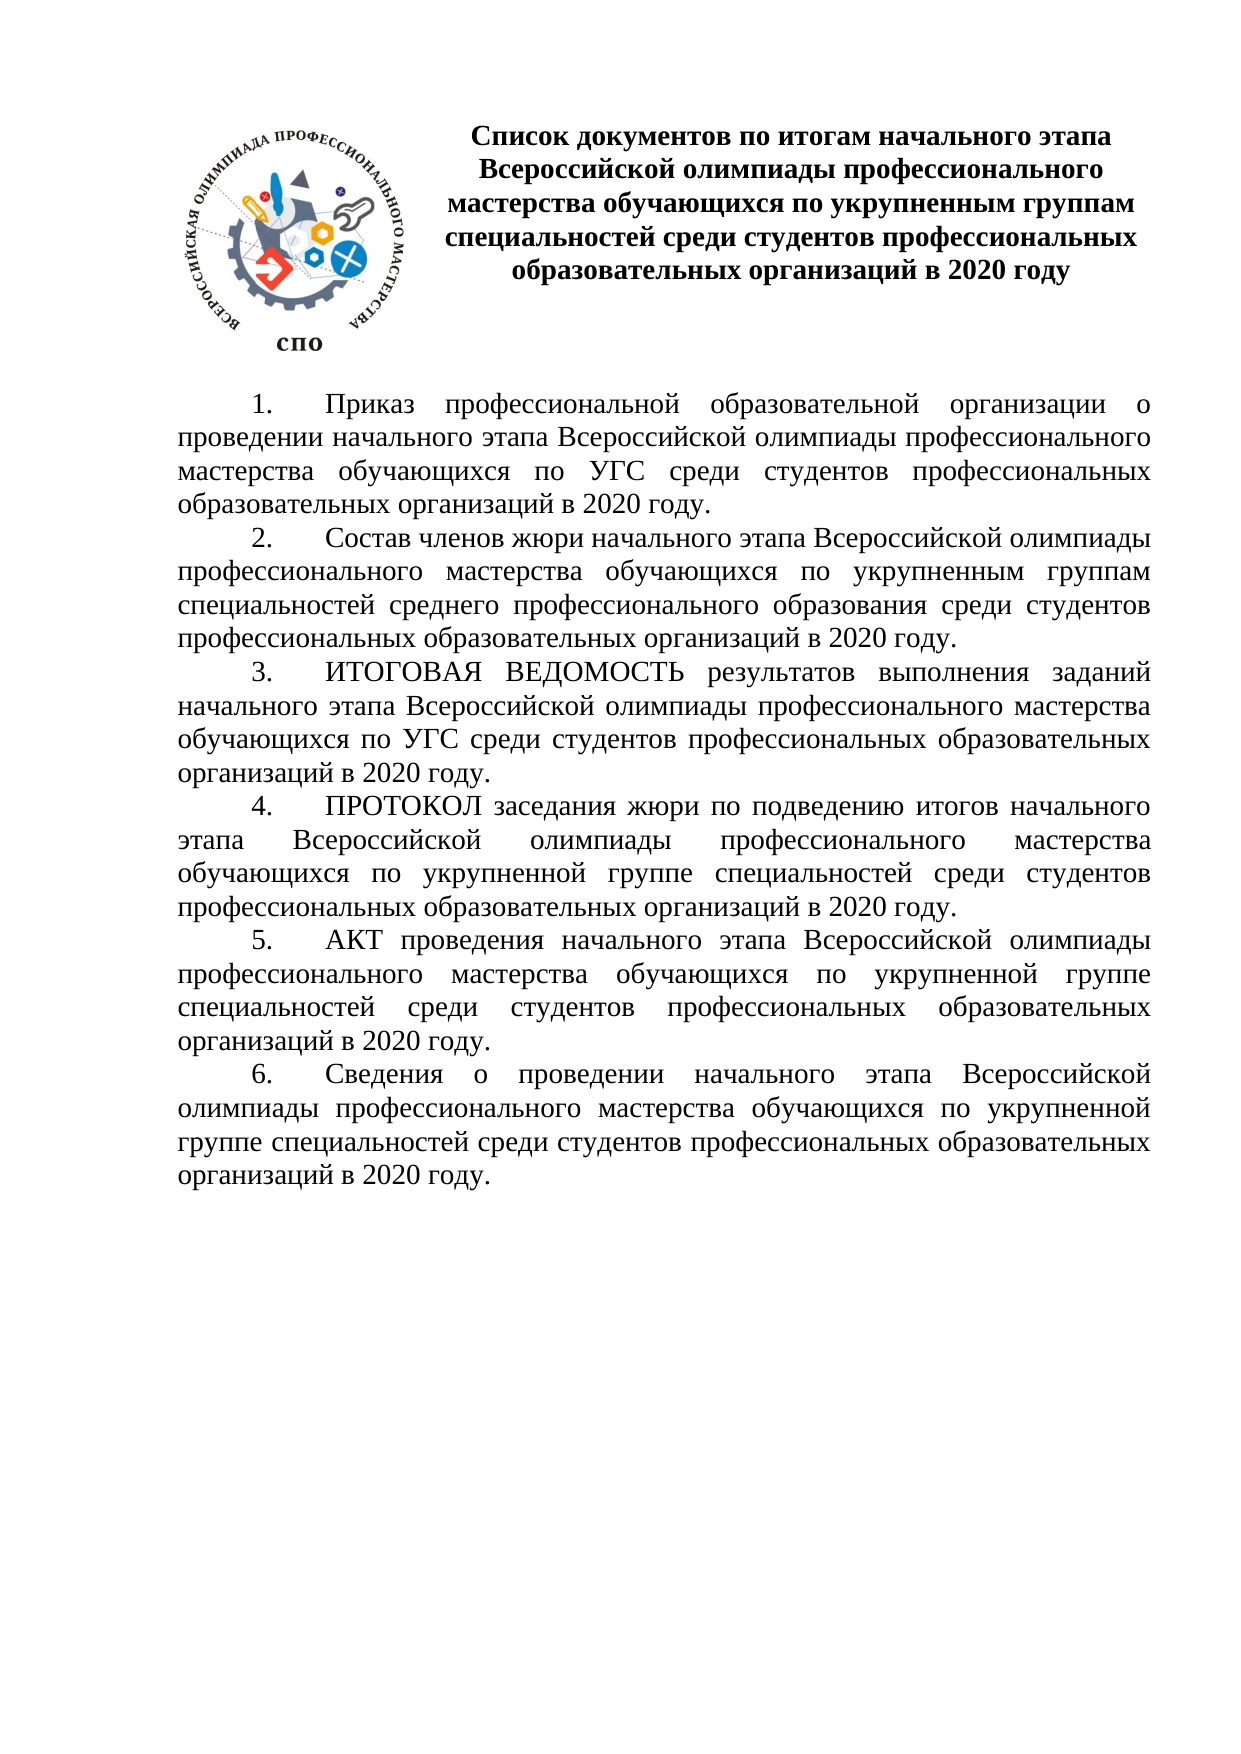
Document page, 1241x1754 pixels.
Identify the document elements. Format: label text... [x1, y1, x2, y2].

text Список документов по итогам начального этапа Всероссийской олимпиады профессионального мастерства обучающихся по укрупненным группам специальностей среди студентов профессиональных образовательных организаций в 2020 году [177, 118, 1152, 286]
list ПРОТОКОЛ заседания жюри по подведению итогов начального этапа Всероссийской олимпиады профессионального мастерства обучающихся по укрупненной группе специальностей среди студентов профессиональных образовательных организаций в 2020 году. [177, 788, 1152, 922]
list АКТ проведения начального этапа Всероссийской олимпиады профессионального мастерства обучающихся по укрупненной группе специальностей среди студентов профессиональных образовательных организаций в 2020 году. [177, 922, 1152, 1057]
list ИТОГОВАЯ ВЕДОМОСТЬ результатов выполнения заданий начального этапа Всероссийской олимпиады профессионального мастерства обучающихся по УГС среди студентов профессиональных образовательных организаций в 2020 году. [177, 654, 1152, 788]
list Сведения о проведении начального этапа Всероссийской олимпиады профессионального мастерства обучающихся по укрупненной группе специальностей среди студентов профессиональных образовательных организаций в 2020 году. [177, 1057, 1152, 1191]
list Приказ профессиональной образовательной организации о проведении начального этапа Всероссийской олимпиады профессионального мастерства обучающихся по УГС среди студентов профессиональных образовательных организаций в 2020 году. [177, 386, 1152, 520]
picture [177, 120, 412, 357]
list Состав членов жюри начального этапа Всероссийской олимпиады профессионального мастерства обучающихся по укрупненным группам специальностей среднего профессионального образования среди студентов профессиональных образовательных организаций в 2020 году. [177, 520, 1152, 654]
